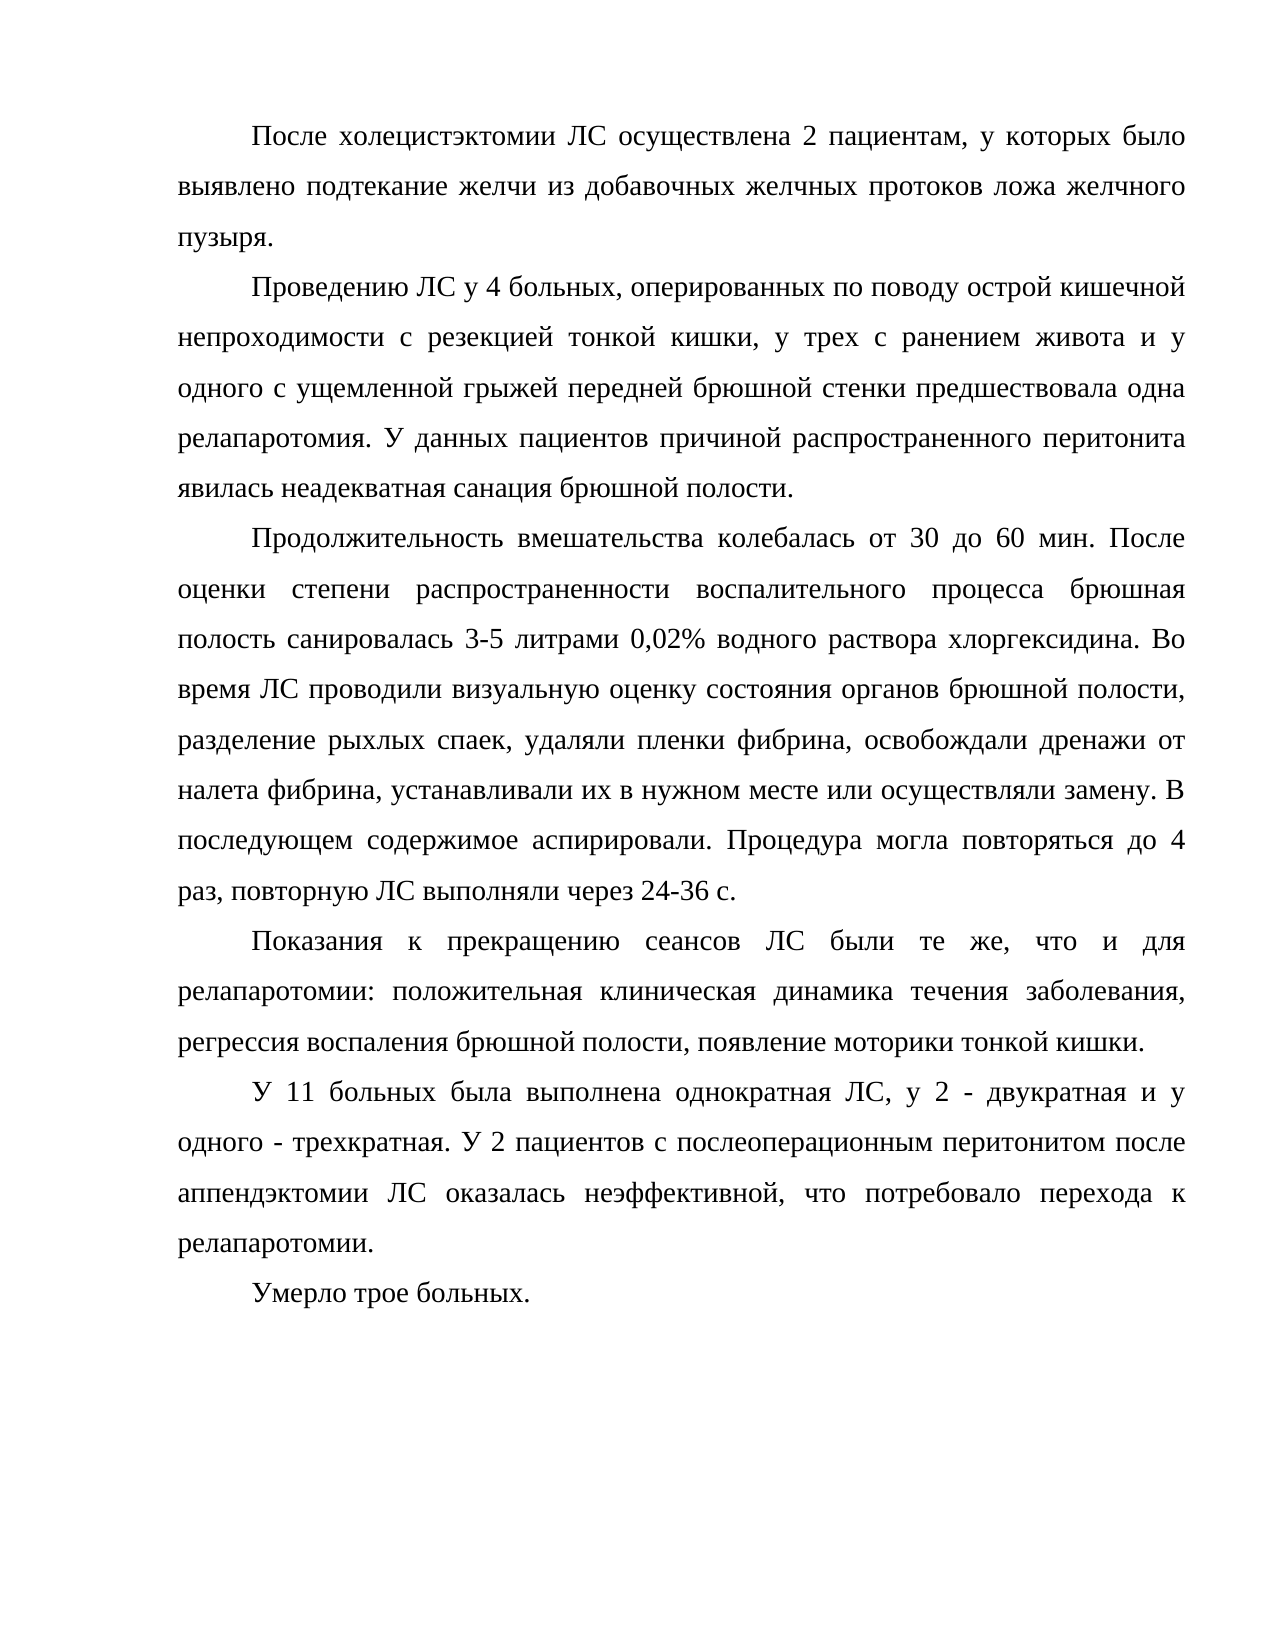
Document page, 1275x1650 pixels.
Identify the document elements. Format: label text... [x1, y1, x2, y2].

text Продолжительность вмешательства колебалась от 30 до 60 мин. После оценки степени распространенности воспалительного процесса брюшная полость санировалась 3-5 литрами 0,02% водного раствора хлоргексидина. Во время ЛС проводили визуальную оценку состояния органов брюшной полости, разделение рыхлых спаек, удаляли пленки фибрина, освобождали дренажи от налета фибрина, устанавливали их в нужном месте или осуществляли замену. В последующем содержимое аспирировали. Процедура могла повторяться до 4 раз, повторную ЛС выполняли через 24-36 с. [177, 521, 1186, 906]
text Проведению ЛС у 4 больных, оперированных по поводу острой кишечной непроходимости с резекцией тонкой кишки, у трех с ранением живота и у одного с ущемленной грыжей передней брюшной стенки предшествовала одна релапаротомия. У данных пациентов причиной распространенного перитонита явилась неадекватная санация брюшной полости. [177, 269, 1186, 504]
text Умерло трое больных. [177, 1275, 1186, 1309]
text Показания к прекращению сеансов ЛС были те же, что и для релапаротомии: положительная клиническая динамика течения заболевания, регрессия воспаления брюшной полости, появление моторики тонкой кишки. [177, 923, 1186, 1057]
text После холецистэктомии ЛС осуществлена 2 пациентам, у которых было выявлено подтекание желчи из добавочных желчных протоков ложа желчного пузыря. [177, 118, 1186, 252]
text У 11 больных была выполнена однократная ЛС, у 2 - двукратная и у одного - трехкратная. У 2 пациентов с послеоперационным перитонитом после аппендэктомии ЛС оказалась неэффективной, что потребовало перехода к релапаротомии. [177, 1074, 1186, 1258]
